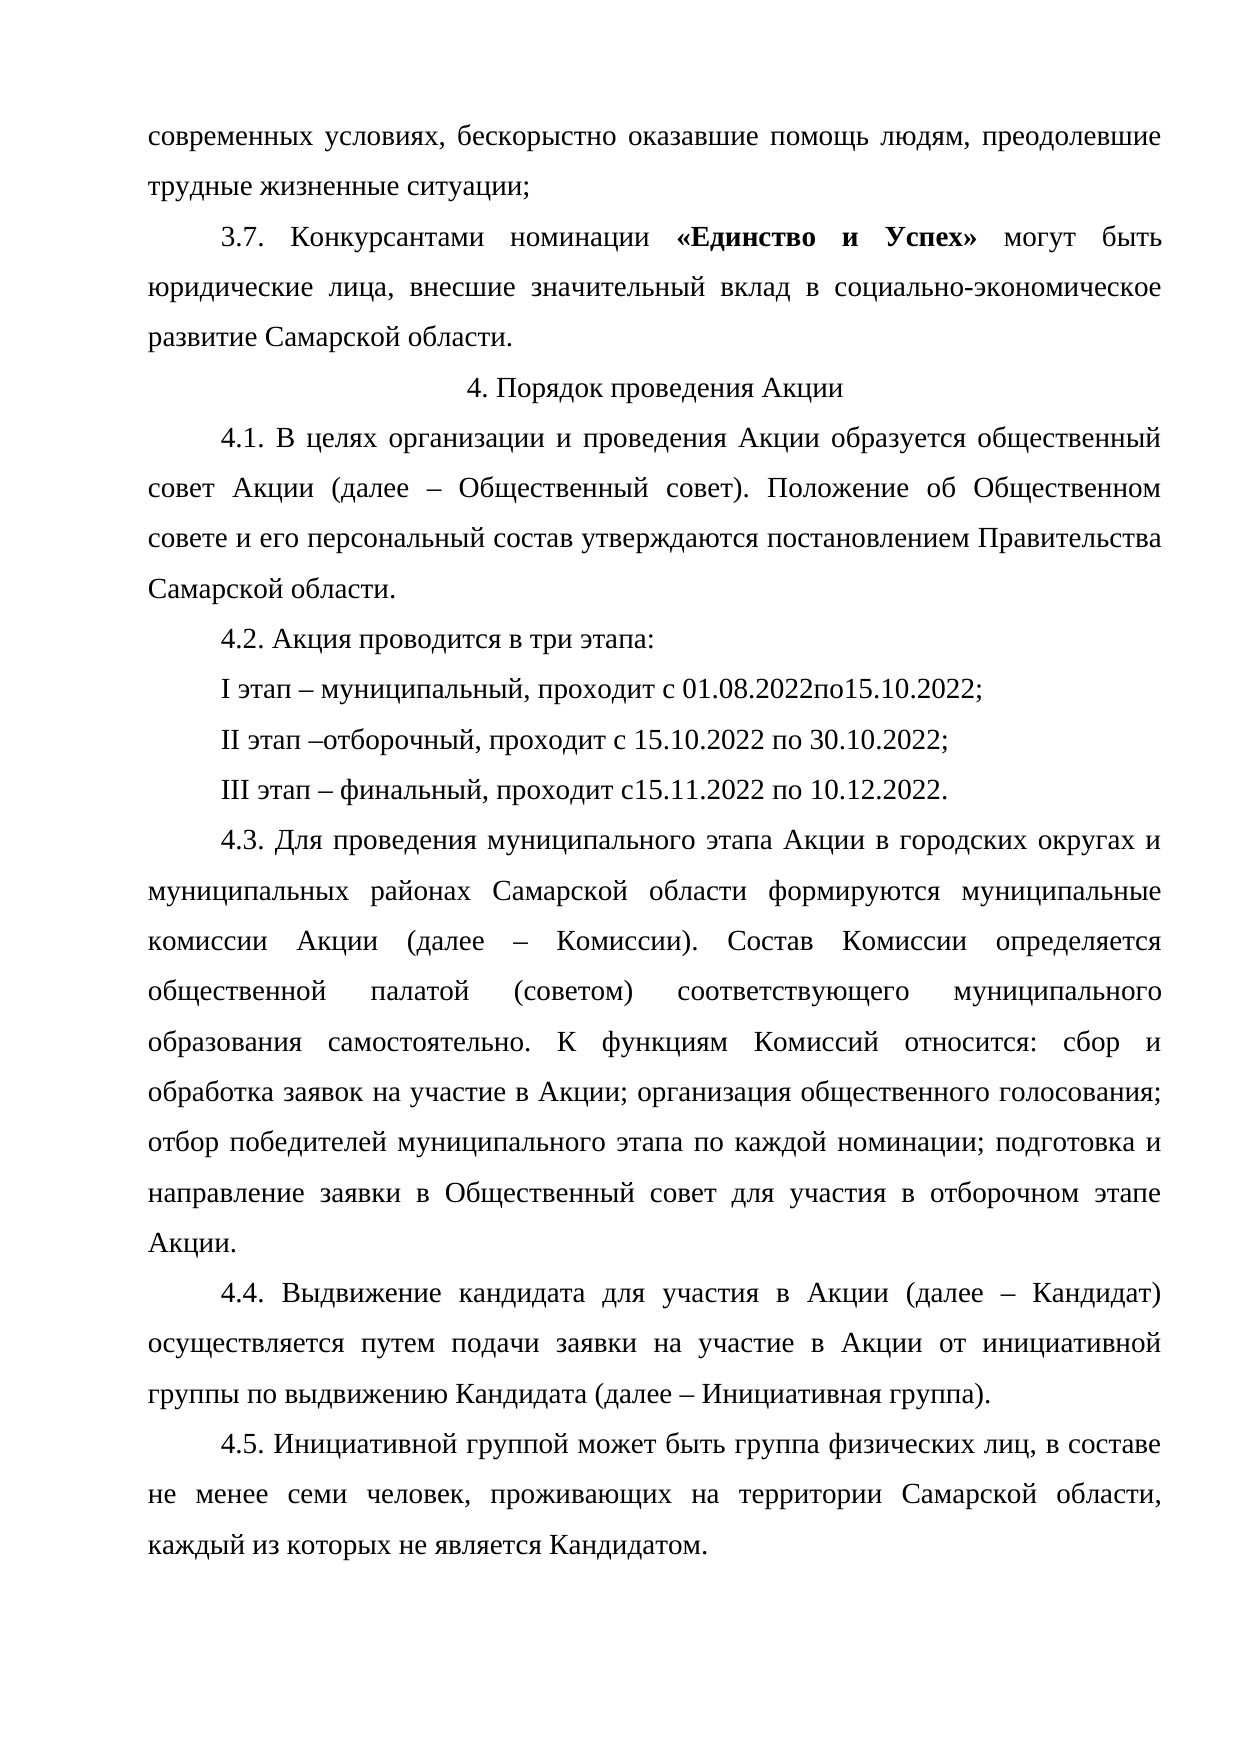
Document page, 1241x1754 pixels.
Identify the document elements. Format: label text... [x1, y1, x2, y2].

text II этап –отборочный, проходит с 15.10.2022 по 30.10.2022; [148, 722, 1162, 755]
text 4.2. Акция проводится в три этапа: [148, 621, 1162, 655]
text 4.5. Инициативной группой может быть группа физических лиц, в составе не менее семи человек, проживающих на территории Самарской области, каждый из которых не является Кандидатом. [148, 1426, 1162, 1560]
text 4.3. Для проведения муниципального этапа Акции в городских округах и муниципальных районах Самарской области формируются муниципальные комиссии Акции (далее – Комиссии). Состав Комиссии определяется общественной палатой (советом) соответствующего муниципального образования самостоятельно. К функциям Комиссий относится: сбор и обработка заявок на участие в Акции; организация общественного голосования; отбор победителей муниципального этапа по каждой номинации; подготовка и направление заявки в Общественный совет для участия в отборочном этапе Акции. [148, 822, 1162, 1258]
text 4.1. В целях организации и проведения Акции образуется общественный совет Акции (далее – Общественный совет). Положение об Общественном совете и его персональный состав утверждаются постановлением Правительства Самарской области. [148, 420, 1162, 604]
text I этап – муниципальный, проходит с 01.08.2022по15.10.2022; [148, 672, 1162, 705]
text 4. Порядок проведения Акции [148, 370, 1162, 403]
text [148, 118, 1162, 202]
text 4.4. Выдвижение кандидата для участия в Акции (далее – Кандидат) осуществляется путем подачи заявки на участие в Акции от инициативной группы по выдвижению Кандидата (далее – Инициативная группа). [148, 1275, 1162, 1409]
text III этап – финальный, проходит с15.11.2022 по 10.12.2022. [148, 772, 1162, 806]
text 3.7. Конкурсантами номинации «Единство и Успех» могут быть юридические лица, внесшие значительный вклад в социально-экономическое развитие Самарской области. [148, 219, 1162, 353]
